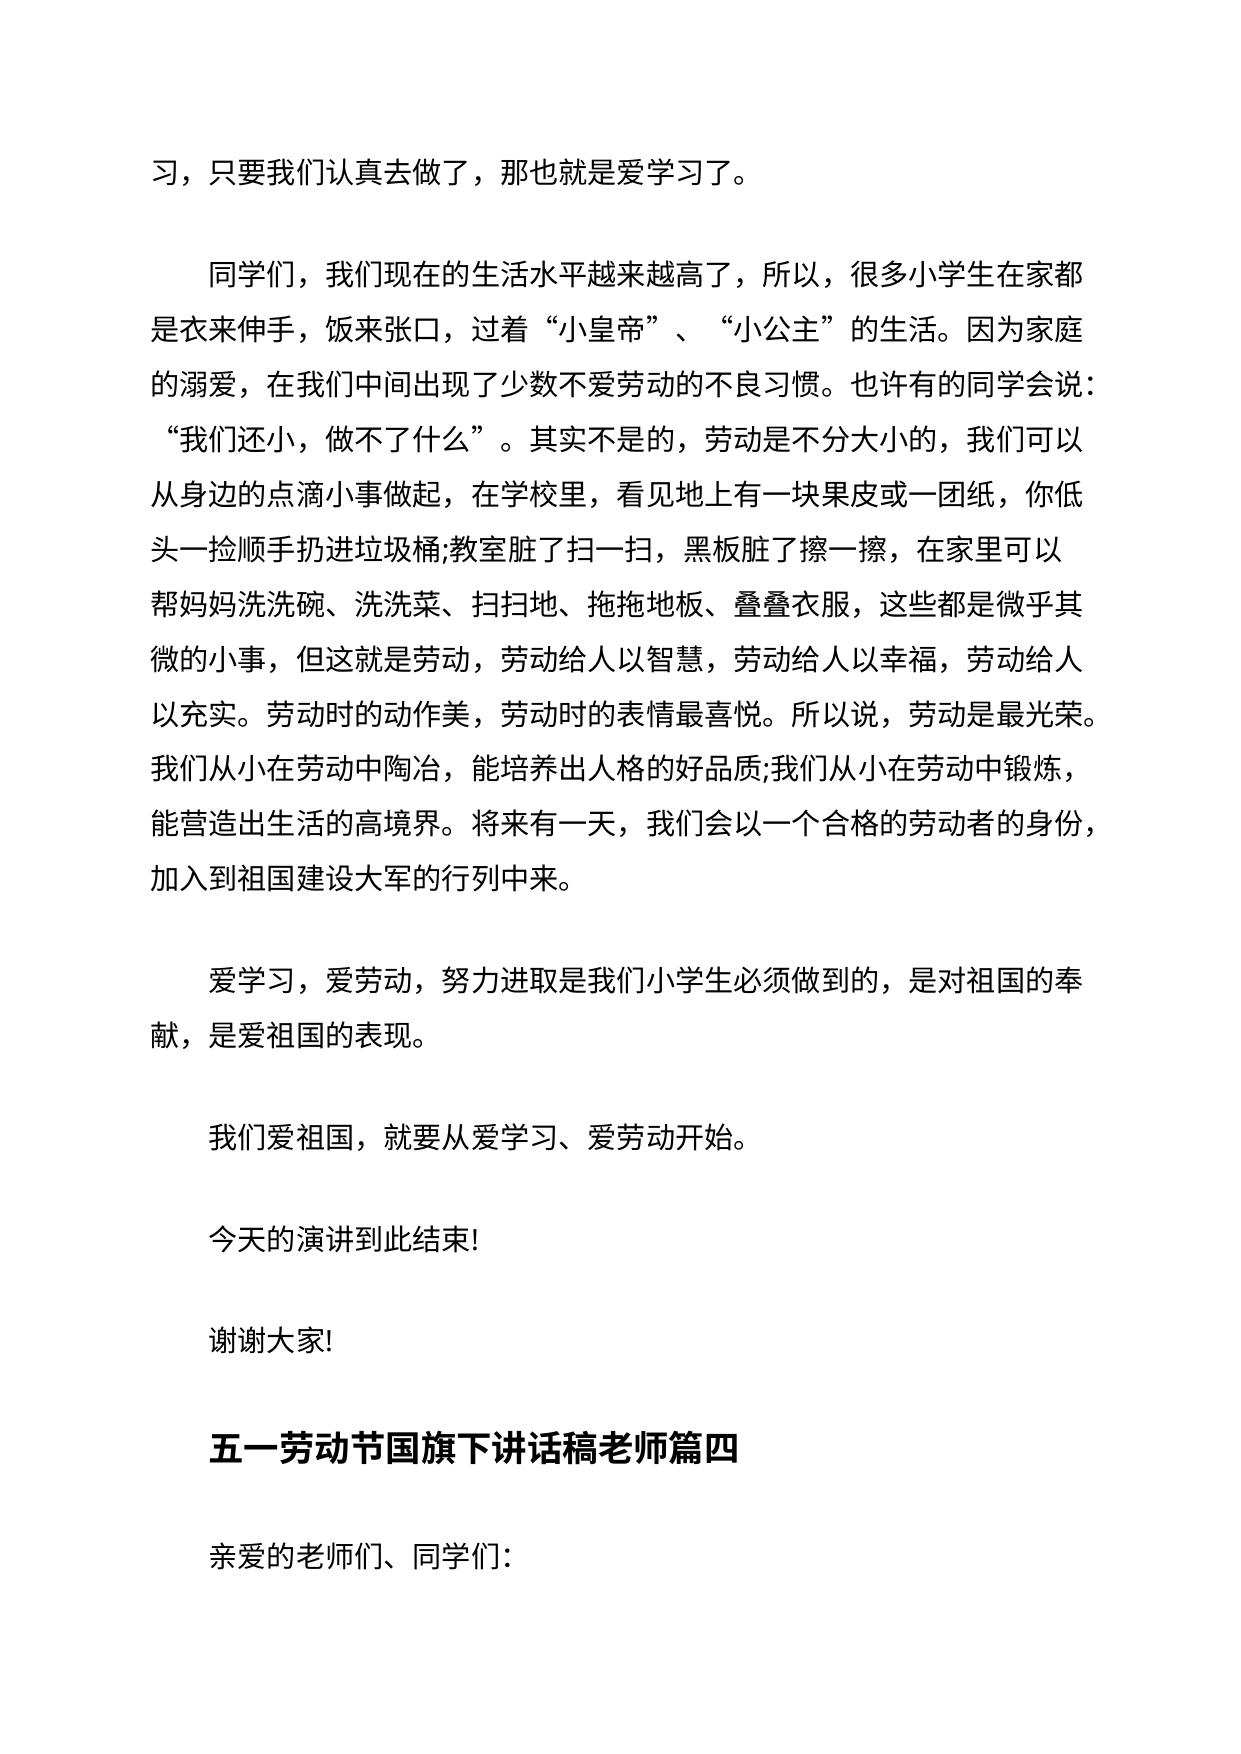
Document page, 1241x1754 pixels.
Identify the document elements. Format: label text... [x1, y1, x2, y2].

text 爱学习，爱劳动，努力进取是我们小学生必须做到的，是对祖国的奉献，是爱祖国的表现。 [150, 958, 1090, 1055]
text 五一劳动节国旗下讲话稿老师篇四 [150, 1420, 1090, 1471]
text 谢谢大家! [150, 1318, 1090, 1360]
text 我们爱祖国，就要从爱学习、爱劳动开始。 [150, 1114, 1090, 1157]
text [150, 150, 1090, 192]
text 亲爱的老师们、同学们： [150, 1533, 1090, 1576]
text 今天的演讲到此结束! [150, 1216, 1090, 1258]
text 同学们，我们现在的生活水平越来越高了，所以，很多小学生在家都是衣来伸手，饭来张口，过着“小皇帝”、“小公主”的生活。因为家庭的溺爱，在我们中间出现了少数不爱劳动的不良习惯。也许有的同学会说：“我们还小，做不了什么”。其实不是的，劳动是不分大小的，我们可以从身边的点滴小事做起，在学校里，看见地上有一块果皮或一团纸，你低头一捡顺手扔进垃圾桶;教室脏了扫一扫，黑板脏了擦一擦，在家里可以帮妈妈洗洗碗、洗洗菜、扫扫地、拖拖地板、叠叠衣服，这些都是微乎其微的小事，但这就是劳动，劳动给人以智慧，劳动给人以幸福，劳动给人以充实。劳动时的动作美，劳动时的表情最喜悦。所以说，劳动是最光荣。我们从小在劳动中陶冶，能培养出人格的好品质;我们从小在劳动中锻炼，能营造出生活的高境界。将来有一天，我们会以一个合格的劳动者的身份，加入到祖国建设大军的行列中来。 [150, 252, 1090, 898]
